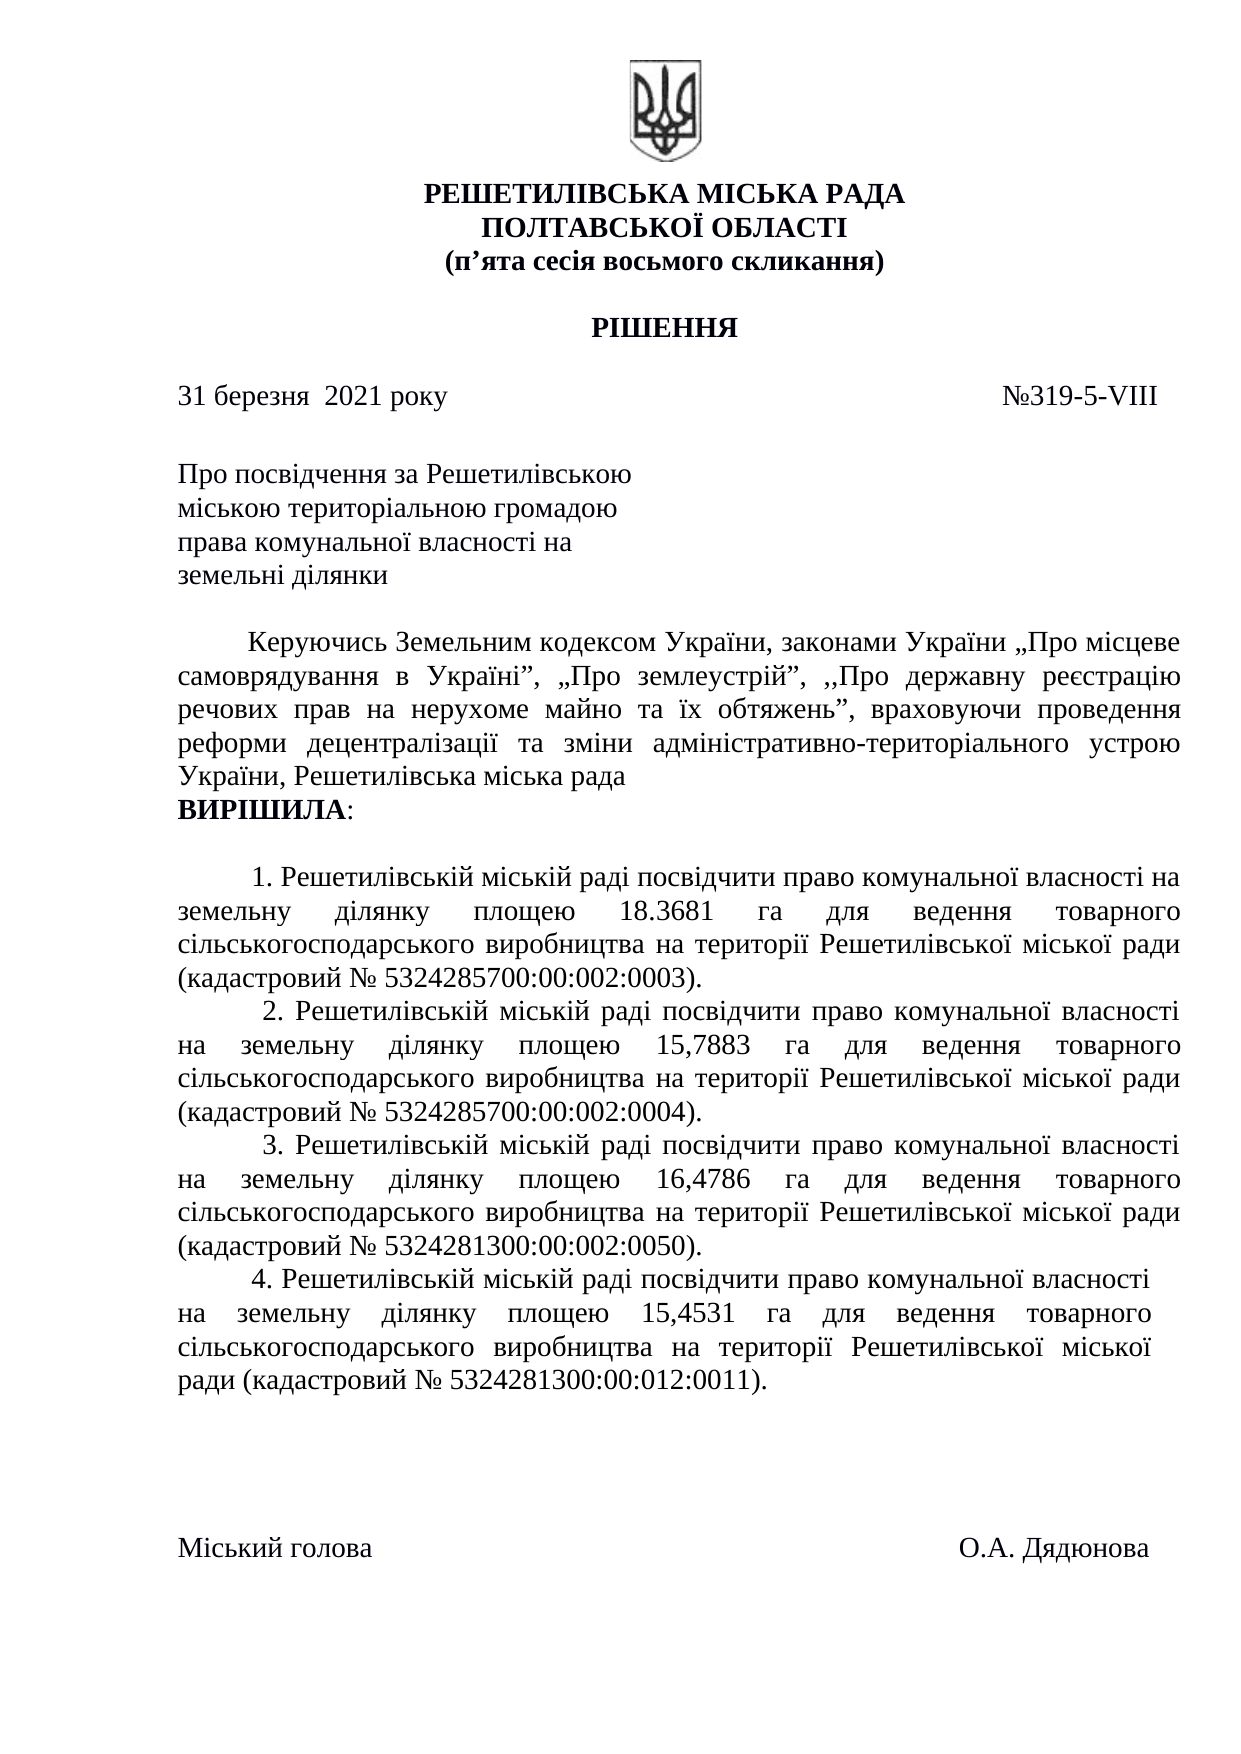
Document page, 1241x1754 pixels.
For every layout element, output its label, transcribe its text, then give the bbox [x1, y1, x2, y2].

text (п’ята сесія восьмого скликання) [177, 243, 1152, 277]
text Міський голова О.А. Дядюнова [177, 1530, 1152, 1563]
text 2. Решетилівській міській раді посвідчити право комунальної власності на земельну ділянку площею 15,7883 га для ведення товарного сільськогосподарського виробництва на території Решетилівської міської ради (кадастровий № 5324285700:00:002:0004). [177, 993, 1181, 1127]
text міською територіальною громадою [177, 490, 1152, 524]
text Керуючись Земельним кодексом України, законами України „Про місцеве самоврядування в Україні”, „Про землеустрій”, ,,Про державну реєстрацію речових прав на нерухоме майно та їх обтяжень”, враховуючи проведення реформи децентралізації та зміни адміністративно-територіального устрою України, Решетилівська міська рада [177, 624, 1181, 792]
text земельні ділянки [177, 557, 1152, 591]
text РЕШЕТИЛІВСЬКА МІСЬКА РАДА [177, 176, 1152, 210]
text Про посвідчення за Решетилівською [177, 457, 1152, 490]
text ПОЛТАВСЬКОЇ ОБЛАСТІ [177, 210, 1152, 243]
text права комунальної власності на [177, 524, 1152, 557]
text 3. Решетилівській міській раді посвідчити право комунальної власності на земельну ділянку площею 16,4786 га для ведення товарного сільськогосподарського виробництва на території Решетилівської міської ради (кадастровий № 5324281300:00:002:0050). [177, 1127, 1181, 1262]
text РІШЕННЯ [177, 311, 1152, 344]
picture [629, 60, 702, 162]
text 1. Решетилівській міській раді посвідчити право комунальної власності на земельну ділянку площею 18.3681 га для ведення товарного сільськогосподарського виробництва на території Решетилівської міської ради (кадастровий № 5324285700:00:002:0003). [177, 859, 1181, 993]
text ВИРІШИЛА: [177, 792, 1181, 826]
text 31 березня 2021 року №319-5-VIIІ [177, 378, 1181, 411]
text 4. Решетилівській міській раді посвідчити право комунальної власності на земельну ділянку площею 15,4531 га для ведення товарного сільськогосподарського виробництва на території Решетилівської міської ради (кадастровий № 5324281300:00:012:0011). [177, 1262, 1152, 1396]
